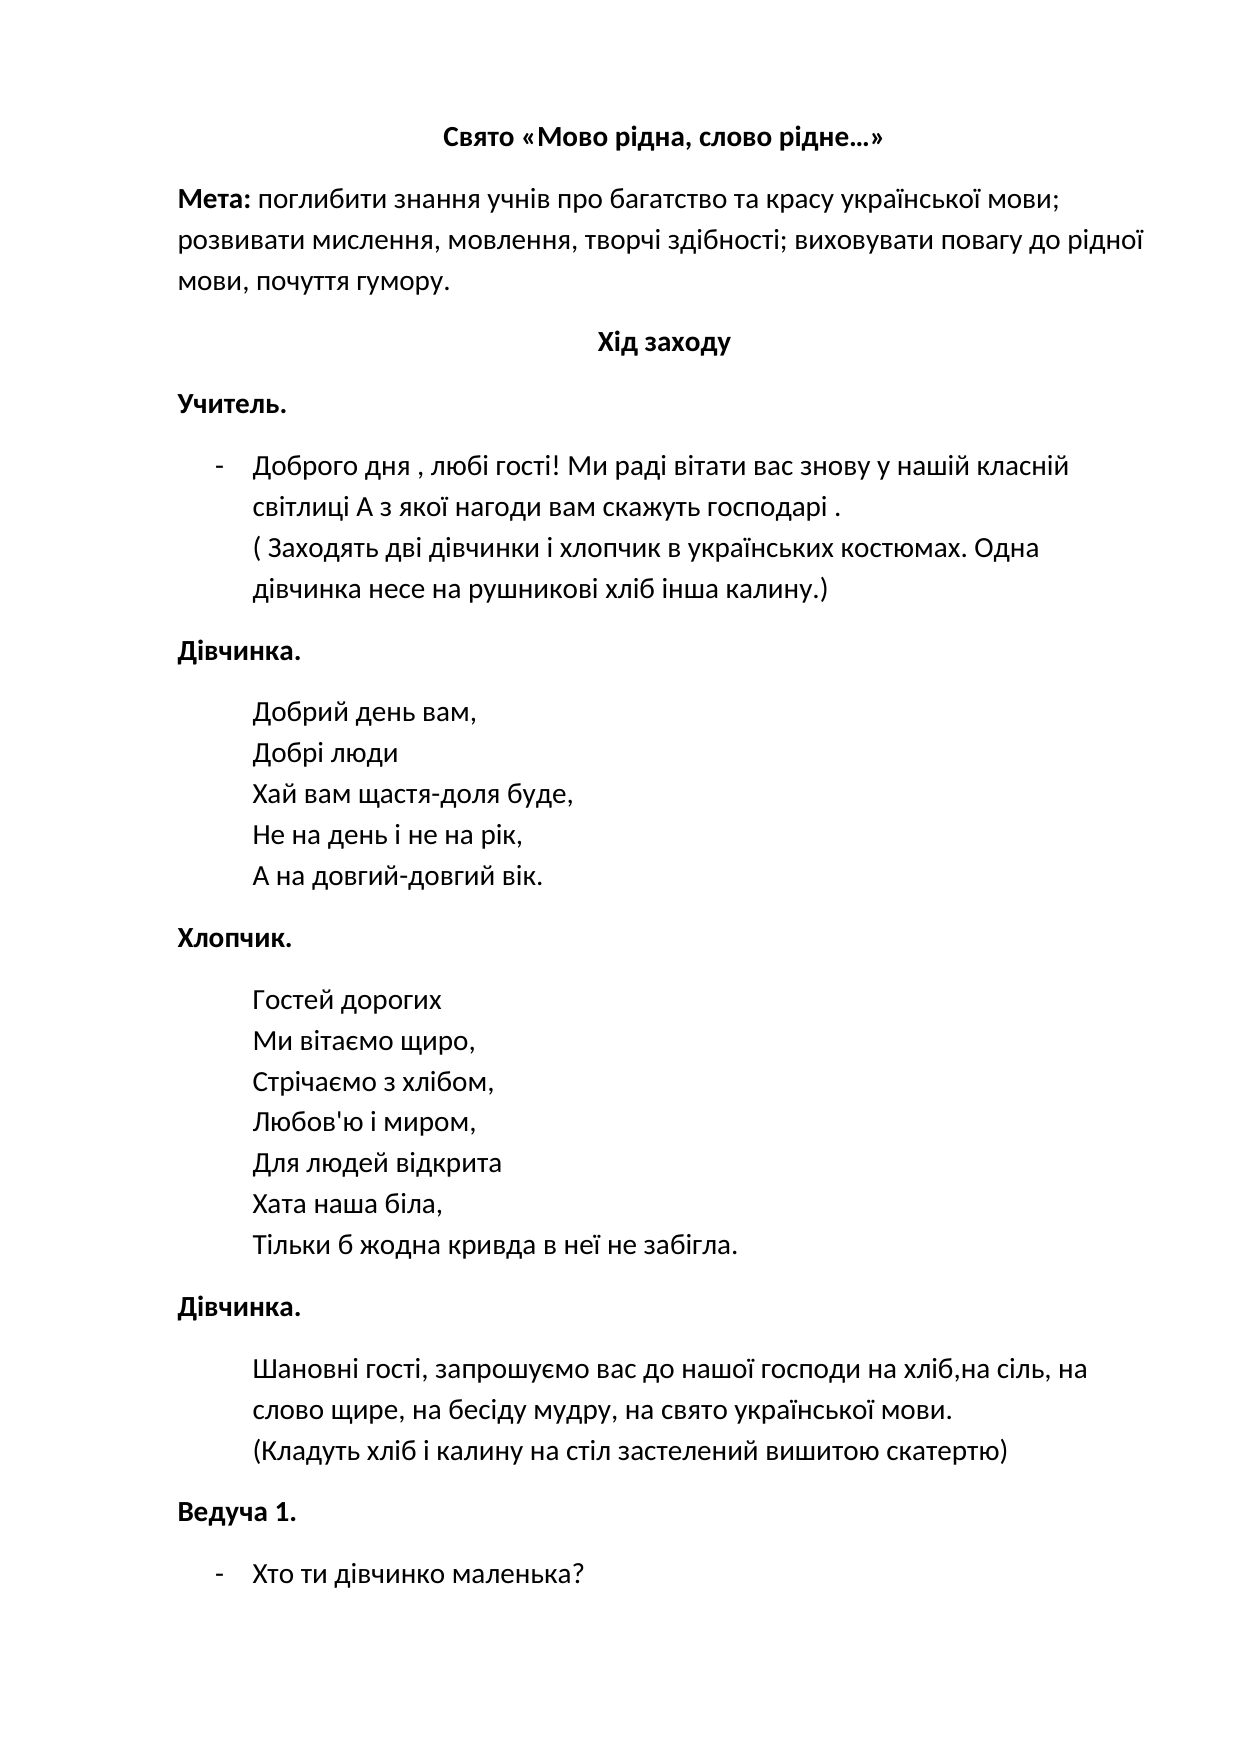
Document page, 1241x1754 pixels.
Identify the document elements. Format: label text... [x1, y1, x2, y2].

text Дівчинка. [177, 632, 1152, 667]
list Хай вам щастя-доля буде, [252, 775, 1152, 811]
list Хто ти дівчинко маленька? [215, 1555, 1152, 1591]
text Мета: поглибити знання учнів про багатство та красу української мови; розвивати мислення, мовлення, творчі здібності; виховувати повагу до рідної мови, почуття гумору. [177, 180, 1152, 297]
list Добрі люди [252, 734, 1152, 770]
list А на довгий-довгий вік. [252, 857, 1152, 893]
list Для людей відкрита [252, 1144, 1152, 1180]
list Не на день і не на рік, [252, 816, 1152, 852]
list ( Заходять дві дівчинки і хлопчик в українських костюмах. Одна дівчинка несе на рушникові хліб інша калину.) [252, 529, 1152, 606]
text Хід заходу [177, 323, 1152, 359]
text Свято «Мово рідна, слово рідне…» [177, 118, 1152, 154]
text Учитель. [177, 385, 1152, 421]
list Тільки б жодна кривда в неї не забігла. [252, 1226, 1152, 1262]
list Шановні гості, запрошуємо вас до нашої господи на хліб,на сіль, на слово щире, на бесіду мудру, на свято української мови. [252, 1350, 1152, 1426]
list Гостей дорогих [252, 981, 1152, 1016]
list (Кладуть хліб і калину на стіл застелений вишитою скатертю) [252, 1432, 1152, 1467]
text Ведуча 1. [177, 1493, 1152, 1529]
text Хлопчик. [177, 919, 1152, 954]
list Стрічаємо з хлібом, [252, 1063, 1152, 1098]
list Доброго дня , любі гості! Ми раді вітати вас знову у нашій класній світлиці А з якої нагоди вам скажуть господарі . [215, 447, 1152, 524]
list Добрий день вам, [252, 693, 1152, 729]
list Ми вітаємо щиро, [252, 1022, 1152, 1057]
text Дівчинка. [177, 1288, 1152, 1324]
list Хата наша біла, [252, 1185, 1152, 1221]
list Любов'ю і миром, [252, 1103, 1152, 1139]
